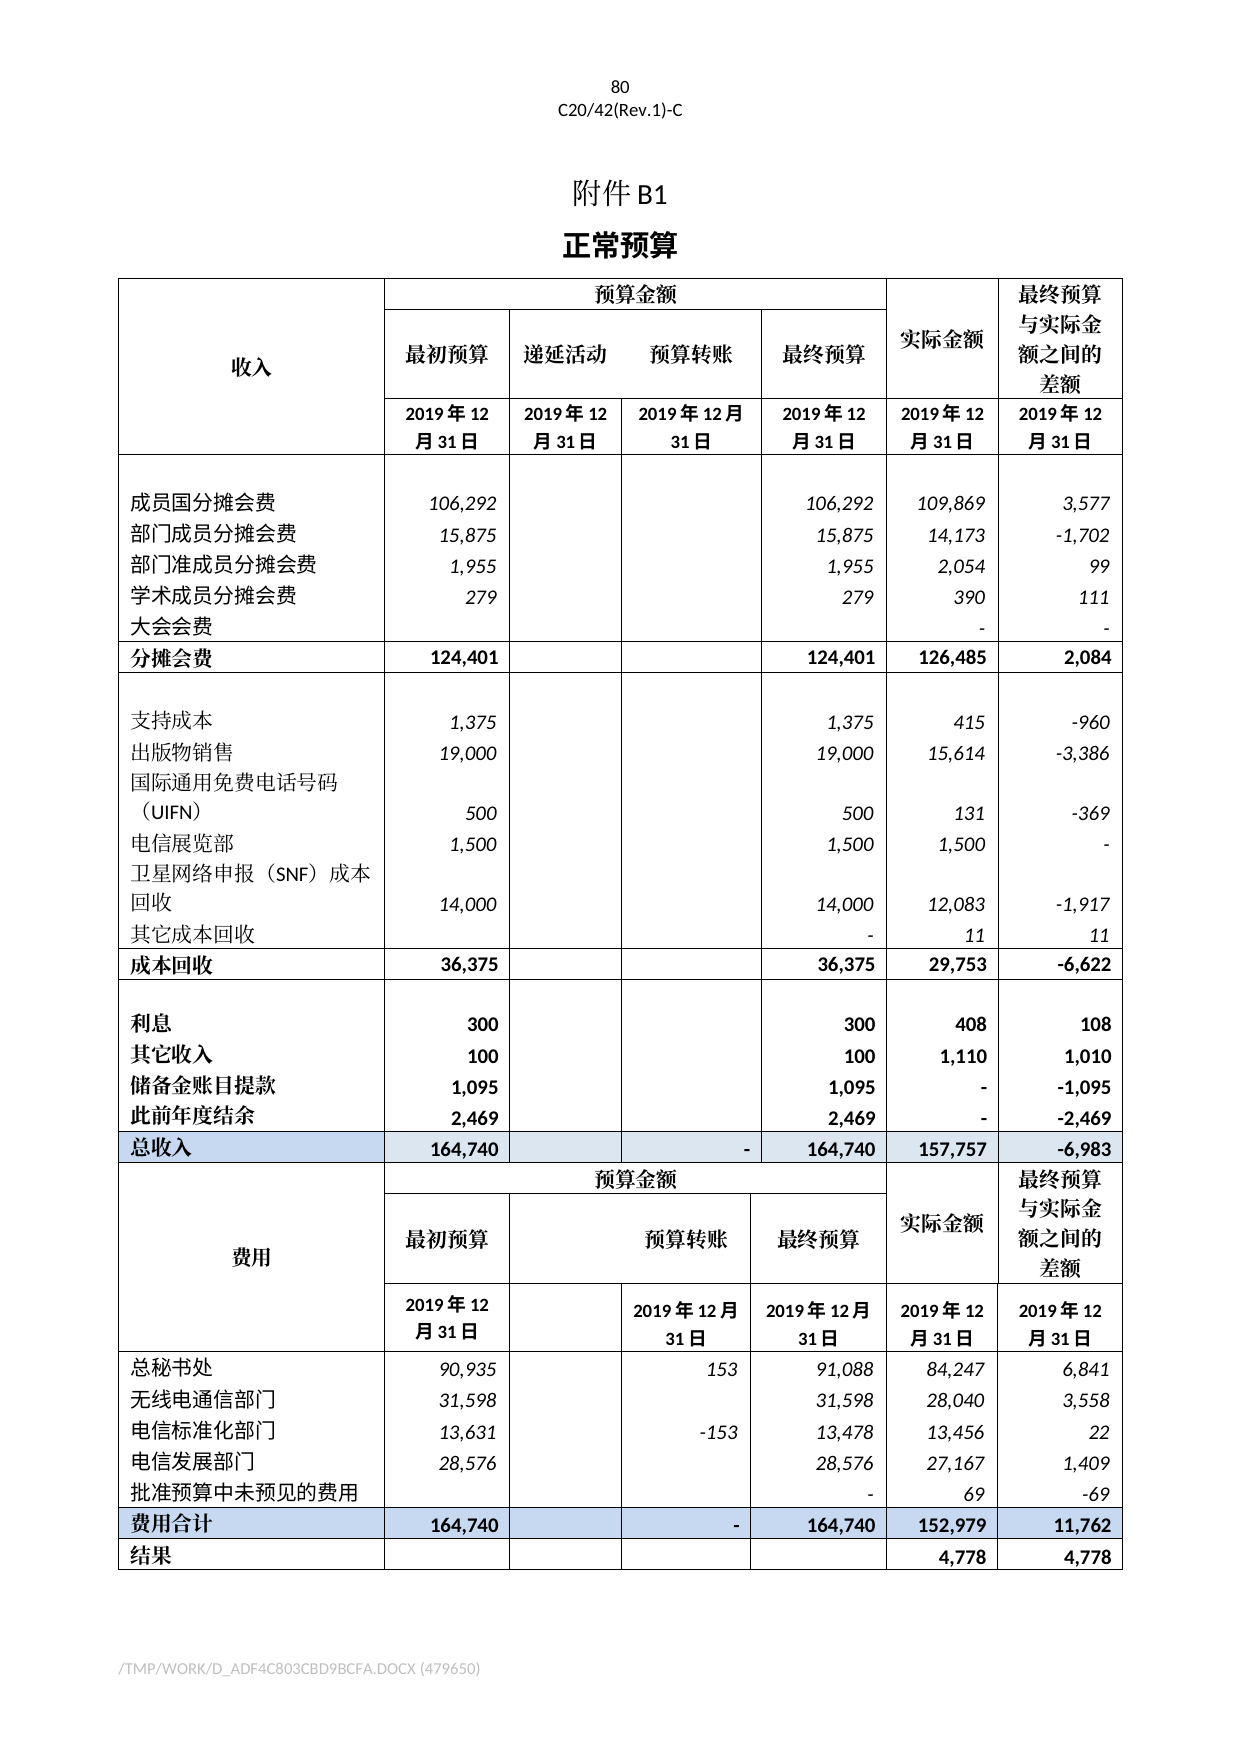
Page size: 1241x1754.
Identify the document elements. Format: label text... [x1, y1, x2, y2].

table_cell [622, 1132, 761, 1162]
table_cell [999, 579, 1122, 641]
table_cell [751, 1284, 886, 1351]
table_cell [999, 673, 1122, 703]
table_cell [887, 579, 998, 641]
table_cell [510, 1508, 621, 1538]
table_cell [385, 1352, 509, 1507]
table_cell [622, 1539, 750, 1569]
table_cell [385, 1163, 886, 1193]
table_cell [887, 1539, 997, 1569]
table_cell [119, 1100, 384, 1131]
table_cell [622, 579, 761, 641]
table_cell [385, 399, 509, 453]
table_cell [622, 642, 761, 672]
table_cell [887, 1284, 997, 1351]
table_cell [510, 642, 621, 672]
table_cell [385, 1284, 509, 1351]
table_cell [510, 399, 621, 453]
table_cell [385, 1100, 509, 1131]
text 正常预算 [118, 225, 1122, 265]
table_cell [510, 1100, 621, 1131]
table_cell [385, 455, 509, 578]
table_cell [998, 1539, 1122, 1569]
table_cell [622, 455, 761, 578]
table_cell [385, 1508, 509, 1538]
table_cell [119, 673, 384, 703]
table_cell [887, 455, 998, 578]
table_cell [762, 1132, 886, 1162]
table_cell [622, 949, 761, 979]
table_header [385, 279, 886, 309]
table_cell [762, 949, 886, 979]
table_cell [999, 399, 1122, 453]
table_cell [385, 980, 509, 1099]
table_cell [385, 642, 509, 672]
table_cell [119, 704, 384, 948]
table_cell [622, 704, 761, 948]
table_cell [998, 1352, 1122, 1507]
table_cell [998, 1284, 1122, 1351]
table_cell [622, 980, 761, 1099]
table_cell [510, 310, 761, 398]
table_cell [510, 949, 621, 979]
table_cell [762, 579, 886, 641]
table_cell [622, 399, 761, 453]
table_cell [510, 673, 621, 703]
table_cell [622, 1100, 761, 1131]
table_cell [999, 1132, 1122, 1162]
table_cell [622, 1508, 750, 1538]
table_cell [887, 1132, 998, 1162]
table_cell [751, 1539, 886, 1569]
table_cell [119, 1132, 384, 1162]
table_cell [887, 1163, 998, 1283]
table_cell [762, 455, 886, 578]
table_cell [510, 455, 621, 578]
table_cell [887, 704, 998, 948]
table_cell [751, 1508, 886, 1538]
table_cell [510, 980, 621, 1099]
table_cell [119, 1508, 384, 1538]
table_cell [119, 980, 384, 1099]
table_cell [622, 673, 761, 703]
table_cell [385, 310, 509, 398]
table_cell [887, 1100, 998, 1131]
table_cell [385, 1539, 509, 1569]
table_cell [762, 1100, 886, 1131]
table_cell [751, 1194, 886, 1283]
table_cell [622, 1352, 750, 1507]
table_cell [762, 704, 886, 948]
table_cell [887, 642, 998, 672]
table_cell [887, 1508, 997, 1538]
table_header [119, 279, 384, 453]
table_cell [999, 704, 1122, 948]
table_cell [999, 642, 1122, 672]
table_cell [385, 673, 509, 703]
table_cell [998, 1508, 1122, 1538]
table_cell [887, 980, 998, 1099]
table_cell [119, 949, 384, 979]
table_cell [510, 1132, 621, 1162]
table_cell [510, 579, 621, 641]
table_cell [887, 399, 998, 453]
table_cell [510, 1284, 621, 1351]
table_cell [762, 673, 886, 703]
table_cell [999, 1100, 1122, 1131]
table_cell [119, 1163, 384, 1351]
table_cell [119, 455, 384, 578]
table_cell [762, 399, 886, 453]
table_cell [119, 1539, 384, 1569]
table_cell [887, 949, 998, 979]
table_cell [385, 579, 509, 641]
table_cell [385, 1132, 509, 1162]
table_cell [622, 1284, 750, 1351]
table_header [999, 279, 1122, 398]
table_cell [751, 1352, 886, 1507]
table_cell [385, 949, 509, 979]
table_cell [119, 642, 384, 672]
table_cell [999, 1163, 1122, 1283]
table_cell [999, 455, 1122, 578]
text 附件B1 [118, 171, 1122, 213]
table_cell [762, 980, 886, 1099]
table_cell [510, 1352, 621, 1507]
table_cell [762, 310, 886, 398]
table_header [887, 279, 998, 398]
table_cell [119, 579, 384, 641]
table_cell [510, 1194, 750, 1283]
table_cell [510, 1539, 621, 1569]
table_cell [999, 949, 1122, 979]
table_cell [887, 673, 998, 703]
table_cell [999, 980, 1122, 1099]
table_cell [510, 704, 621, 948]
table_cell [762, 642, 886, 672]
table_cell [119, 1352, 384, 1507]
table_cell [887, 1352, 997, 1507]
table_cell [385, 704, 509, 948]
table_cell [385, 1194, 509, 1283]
